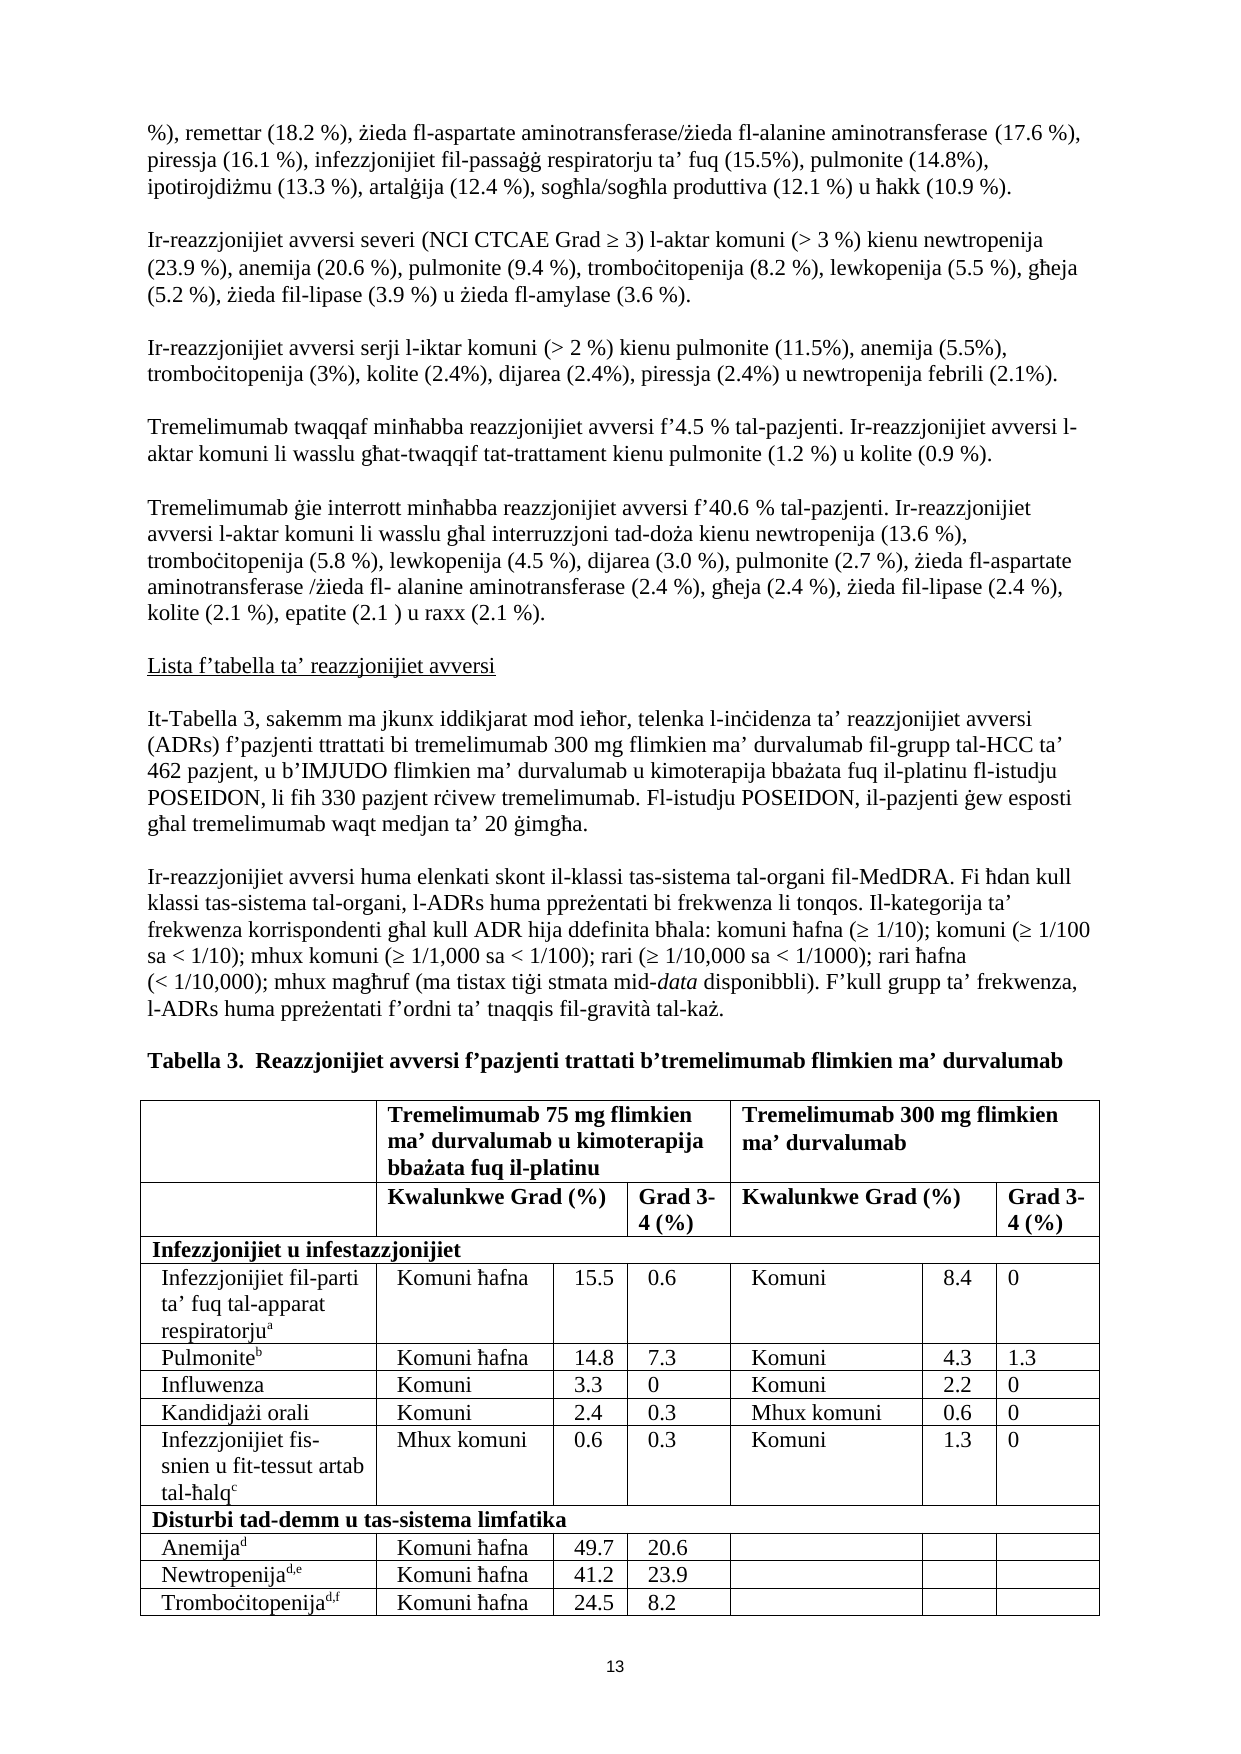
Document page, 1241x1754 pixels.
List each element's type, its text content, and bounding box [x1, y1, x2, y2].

table_cell Infezzjonijiet u infestazzjonijiet [141, 1237, 1099, 1263]
table_cell 23.9 [628, 1561, 730, 1587]
table_cell 14.8 [554, 1344, 627, 1370]
table_cell Tromboċitopenijad,f [141, 1589, 376, 1615]
table_cell Mhux komuni [377, 1426, 553, 1505]
table_cell 0.6 [923, 1399, 996, 1425]
table_cell Komuni [731, 1371, 922, 1398]
text Lista f’tabella ta’ reazzjonijiet avversi [147, 652, 1093, 678]
table_cell [923, 1561, 996, 1587]
table_cell Infezzjonijiet fil-parti ta’ fuq tal-apparat respiratorjua [141, 1264, 376, 1343]
table_cell Kwalunkwe Grad (%) [377, 1183, 627, 1236]
table_cell 49.7 [554, 1534, 627, 1560]
table_cell Disturbi tad-demm u tas-sistema limfatika [141, 1506, 1099, 1533]
table_cell 15.5 [554, 1264, 627, 1343]
table_cell Komuni ħafna [377, 1561, 553, 1587]
table_cell 0.6 [554, 1426, 627, 1505]
text Tabella 3. Reazzjonijiet avversi f’pazjenti trattati b’tremelimumab flimkien ma’ durvalumab [147, 1047, 1092, 1074]
table_cell Anemijad [141, 1534, 376, 1560]
text Tremelimumab twaqqaf minħabba reazzjonijiet avversi f’4.5 % tal-pazjenti. Ir-reazzjonijiet avversi l-aktar komuni li wasslu għat-twaqqif tat-trattament kienu pulmonite (1.2 %) u kolite (0.9 %). [147, 413, 1093, 467]
table_cell 24.5 [554, 1589, 627, 1615]
table_cell [997, 1534, 1099, 1560]
table_cell Komuni [731, 1264, 922, 1343]
table_cell [141, 1183, 376, 1236]
table_cell Komuni ħafna [377, 1589, 553, 1615]
table_cell Komuni [731, 1344, 922, 1370]
table_cell 0.3 [628, 1399, 730, 1425]
table_cell Infezzjonijiet fis-snien u fit-tessut artab tal-ħalqc [141, 1426, 376, 1505]
text It-Tabella 3, sakemm ma jkunx iddikjarat mod ieħor, telenka l-inċidenza ta’ reazzjonijiet avversi (ADRs) f’pazjenti ttrattati bi tremelimumab 300 mg flimkien ma’ durvalumab fil-grupp tal-HCC ta’ 462 pazjent, u b’IMJUDO flimkien ma’ durvalumab u kimoterapija bbażata fuq il-platinu fl-istudju POSEIDON, li fih 330 pazjent rċivew tremelimumab. Fl-istudju POSEIDON, il-pazjenti ġew esposti għal tremelimumab waqt medjan ta’ 20 ġimgħa. [147, 705, 1093, 837]
table_cell Komuni [377, 1399, 553, 1425]
table_cell [731, 1561, 922, 1587]
table_cell 0 [997, 1264, 1099, 1343]
table_cell Komuni ħafna [377, 1264, 553, 1343]
table_cell Komuni ħafna [377, 1344, 553, 1370]
table_cell 2.4 [554, 1399, 627, 1425]
table_cell [923, 1534, 996, 1560]
table_cell 0.3 [628, 1426, 730, 1505]
table_cell 8.4 [923, 1264, 996, 1343]
table_header [141, 1101, 376, 1182]
table_cell [731, 1589, 922, 1615]
table_cell 1.3 [997, 1344, 1099, 1370]
table_cell 0 [997, 1426, 1099, 1505]
table_cell 0 [628, 1371, 730, 1398]
table_cell 0 [997, 1371, 1099, 1398]
table_cell Pulmoniteb [141, 1344, 376, 1370]
table_header Tremelimumab 300 mg flimkien ma’ durvalumab [731, 1101, 1099, 1182]
table_cell [997, 1561, 1099, 1587]
table_cell Komuni ħafna [377, 1534, 553, 1560]
table_cell 7.3 [628, 1344, 730, 1370]
table_cell Kwalunkwe Grad (%) [731, 1183, 996, 1236]
table_cell 2.2 [923, 1371, 996, 1398]
table_cell Komuni [731, 1426, 922, 1505]
table_cell [997, 1589, 1099, 1615]
text Tremelimumab ġie interrott minħabba reazzjonijiet avversi f’40.6 % tal-pazjenti. Ir-reazzjonijiet avversi l-aktar komuni li wasslu għal interruzzjoni tad-doża kienu newtropenija (13.6 %), tromboċitopenija (5.8 %), lewkopenija (4.5 %), dijarea (3.0 %), pulmonite (2.7 %), żieda fl-aspartate aminotransferase /żieda fl- alanine aminotransferase (2.4 %), għeja (2.4 %), żieda fil-lipase (2.4 %), kolite (2.1 %), epatite (2.1 ) u raxx (2.1 %). [147, 494, 1093, 626]
table_cell 0.6 [628, 1264, 730, 1343]
table_cell 41.2 [554, 1561, 627, 1587]
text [147, 118, 1093, 200]
table_cell 20.6 [628, 1534, 730, 1560]
table_cell [731, 1534, 922, 1560]
table_cell 8.2 [628, 1589, 730, 1615]
table_cell Grad 3-4 (%) [997, 1183, 1099, 1236]
table_cell Komuni [377, 1371, 553, 1398]
table_cell 1.3 [923, 1426, 996, 1505]
text Ir-reazzjonijiet avversi huma elenkati skont il-klassi tas-sistema tal-organi fil-MedDRA. Fi ħdan kull klassi tas-sistema tal-organi, l-ADRs huma ppreżentati bi frekwenza li tonqos. Il-kategorija ta’ frekwenza korrispondenti għal kull ADR hija ddefinita bħala: komuni ħafna (≥ 1/10); komuni (≥ 1/100 sa < 1/10); mhux komuni (≥ 1/1,000 sa < 1/100); rari (≥ 1/10,000 sa < 1/1000); rari ħafna (< 1/10,000); mhux magħruf (ma tistax tiġi stmata mid-data disponibbli). F’kull grupp ta’ frekwenza, l-ADRs huma ppreżentati f’ordni ta’ tnaqqis fil-gravità tal-każ. [147, 863, 1093, 1021]
table_cell Influwenza [141, 1371, 376, 1398]
table_cell Newtropenijad,e [141, 1561, 376, 1587]
table_cell 4.3 [923, 1344, 996, 1370]
table_header Tremelimumab 75 mg flimkien ma’ durvalumab u kimoterapija bbażata fuq il-platinu [377, 1101, 730, 1182]
table_cell 3.3 [554, 1371, 627, 1398]
text Ir-reazzjonijiet avversi serji l-iktar komuni (> 2 %) kienu pulmonite (11.5%), anemija (5.5%), tromboċitopenija (3%), kolite (2.4%), dijarea (2.4%), piressja (2.4%) u newtropenija febrili (2.1%). [147, 334, 1093, 386]
table_cell Mhux komuni [731, 1399, 922, 1425]
table_cell [923, 1589, 996, 1615]
table_cell Grad 3-4 (%) [628, 1183, 730, 1236]
text Ir-reazzjonijiet avversi severi (NCI CTCAE Grad ≥ 3) l-aktar komuni (> 3 %) kienu newtropenija (23.9 %), anemija (20.6 %), pulmonite (9.4 %), tromboċitopenija (8.2 %), lewkopenija (5.5 %), għeja (5.2 %), żieda fil-lipase (3.9 %) u żieda fl-amylase (3.6 %). [147, 226, 1093, 307]
table_cell Kandidjażi orali [141, 1399, 376, 1425]
table_cell 0 [997, 1399, 1099, 1425]
